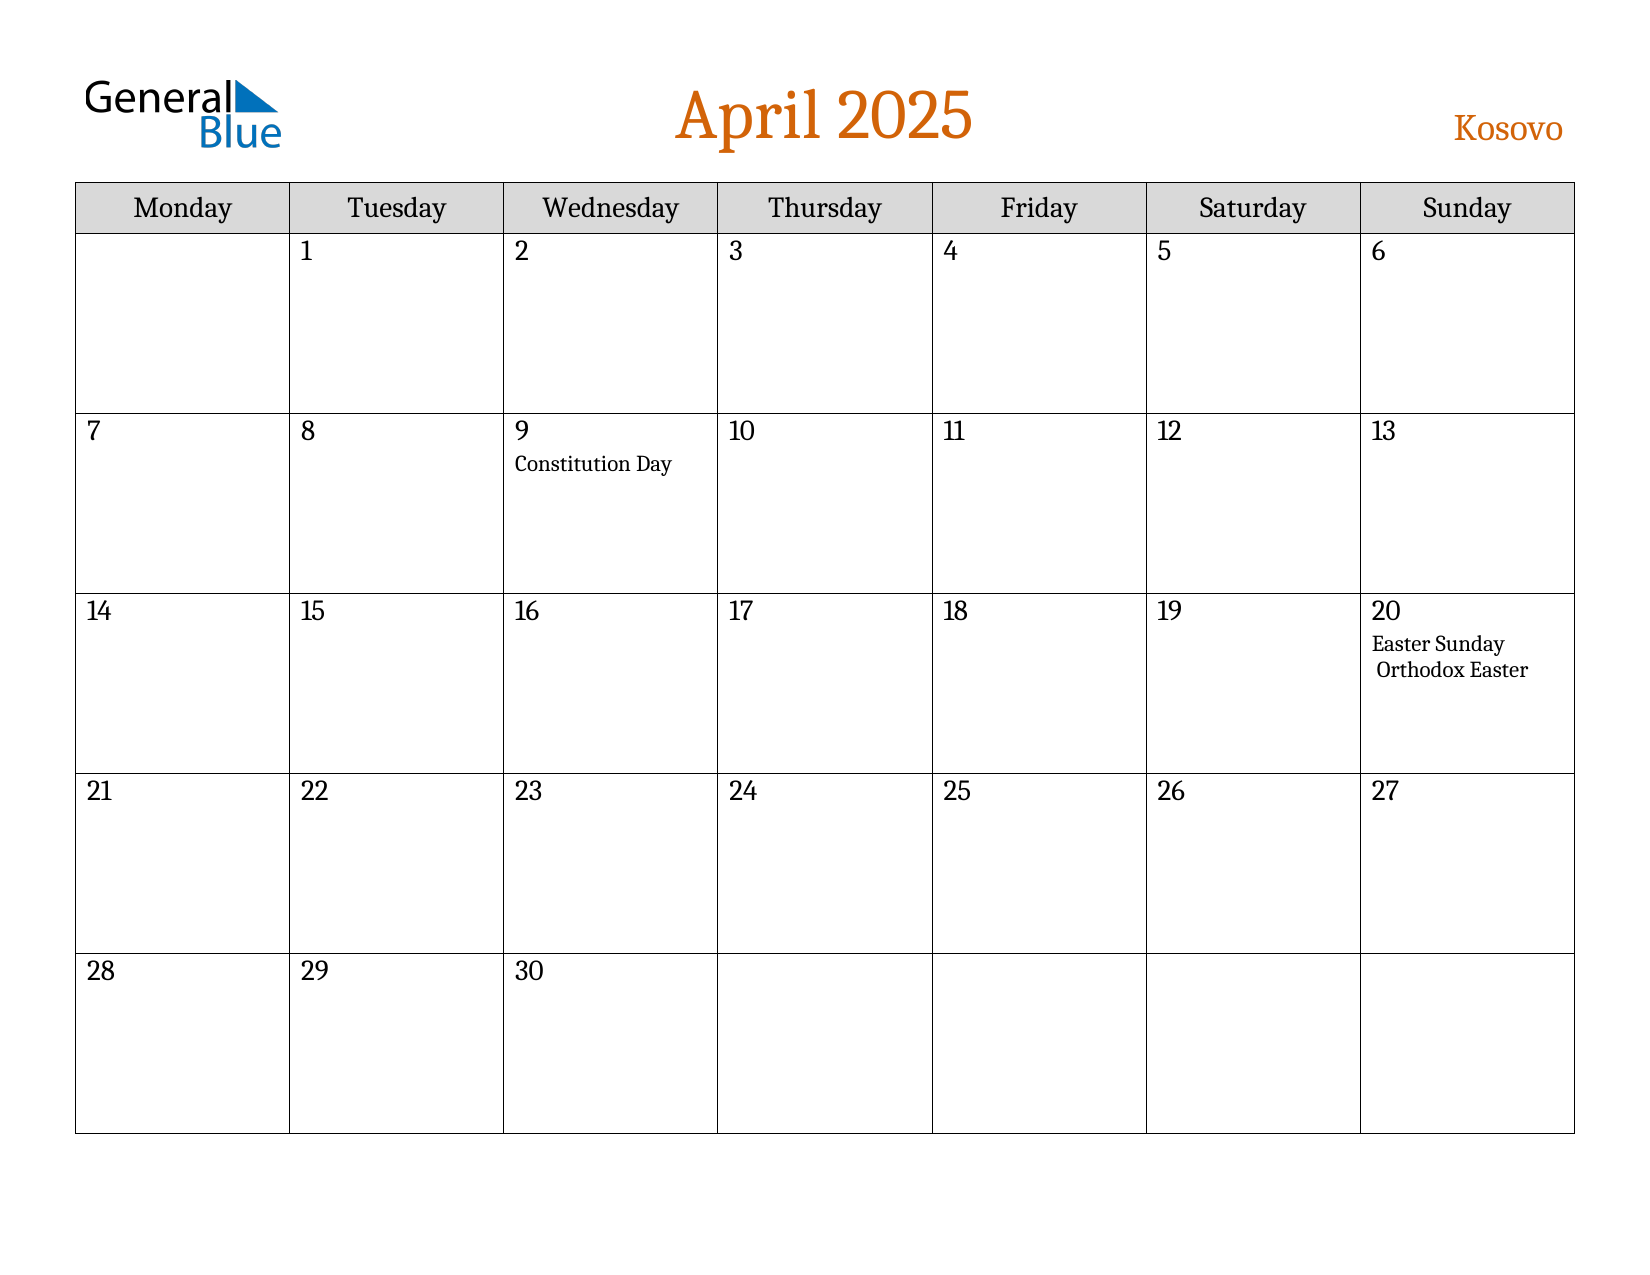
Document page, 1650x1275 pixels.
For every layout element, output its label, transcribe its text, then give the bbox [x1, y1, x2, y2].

table_cell [1361, 450, 1574, 593]
table_cell [290, 810, 503, 953]
table_cell 24 [718, 774, 932, 810]
table_cell [504, 630, 717, 773]
table_cell 14 [76, 594, 289, 630]
table_cell 9 [504, 414, 717, 450]
table_header April 2025 [504, 75, 1146, 182]
table_cell [76, 234, 289, 270]
table_cell 21 [76, 774, 289, 810]
table_cell [1147, 270, 1360, 413]
table_cell [933, 810, 1146, 953]
table_cell 30 [504, 954, 717, 990]
table_cell 17 [718, 594, 932, 630]
table_cell 23 [504, 774, 717, 810]
table_cell [76, 270, 289, 413]
table_cell 4 [933, 234, 1146, 270]
table_cell Tuesday [290, 183, 503, 233]
table_cell [76, 810, 289, 953]
table_cell [1147, 450, 1360, 593]
table_cell [718, 990, 932, 1133]
table_cell 8 [290, 414, 503, 450]
table_cell [290, 990, 503, 1133]
table_cell 25 [933, 774, 1146, 810]
table_cell Monday [76, 183, 289, 233]
table_cell 22 [290, 774, 503, 810]
table_cell 29 [290, 954, 503, 990]
table_cell 20 [1361, 594, 1574, 630]
table_header Kosovo [1146, 75, 1574, 182]
table_cell [933, 630, 1146, 773]
table_cell [718, 630, 932, 773]
table_cell Saturday [1147, 183, 1360, 233]
table_cell Friday [933, 183, 1146, 233]
table_cell [290, 450, 503, 593]
table_cell [1147, 630, 1360, 773]
table_cell [718, 450, 932, 593]
table_cell [1147, 810, 1360, 953]
table_cell [290, 270, 503, 413]
table_cell [290, 630, 503, 773]
table_cell 2 [504, 234, 717, 270]
table_cell 13 [1361, 414, 1574, 450]
table_cell [1361, 954, 1574, 990]
table_cell 10 [718, 414, 932, 450]
table_cell [504, 270, 717, 413]
table_cell 16 [504, 594, 717, 630]
table_cell 11 [933, 414, 1146, 450]
table_cell [933, 450, 1146, 593]
table_cell [1147, 990, 1360, 1133]
table_cell 3 [718, 234, 932, 270]
table_cell [718, 810, 932, 953]
table_cell 12 [1147, 414, 1360, 450]
table_cell [1361, 990, 1574, 1133]
table_cell 18 [933, 594, 1146, 630]
table_cell [718, 954, 932, 990]
table_cell [504, 990, 717, 1133]
table_cell [718, 270, 932, 413]
table_cell [933, 990, 1146, 1133]
table_cell Sunday [1361, 183, 1574, 233]
table_cell 6 [1361, 234, 1574, 270]
table_cell 27 [1361, 774, 1574, 810]
picture [86, 80, 281, 148]
table_cell 5 [1147, 234, 1360, 270]
table_cell 28 [76, 954, 289, 990]
table_cell [1361, 810, 1574, 953]
table_cell [76, 990, 289, 1133]
table_cell [76, 630, 289, 773]
table_cell [76, 450, 289, 593]
table_cell [1361, 270, 1574, 413]
table_cell 7 [76, 414, 289, 450]
table_cell [1147, 954, 1360, 990]
table_cell 26 [1147, 774, 1360, 810]
table_cell Wednesday [504, 183, 717, 233]
table_cell [933, 954, 1146, 990]
table_cell 19 [1147, 594, 1360, 630]
table_cell 15 [290, 594, 503, 630]
table_cell [504, 810, 717, 953]
table_cell [933, 270, 1146, 413]
table_cell Constitution Day [504, 450, 717, 593]
table_cell Thursday [718, 183, 932, 233]
table_cell Easter Sunday Orthodox Easter [1361, 630, 1574, 773]
table_header [76, 75, 503, 182]
table_cell 1 [290, 234, 503, 270]
